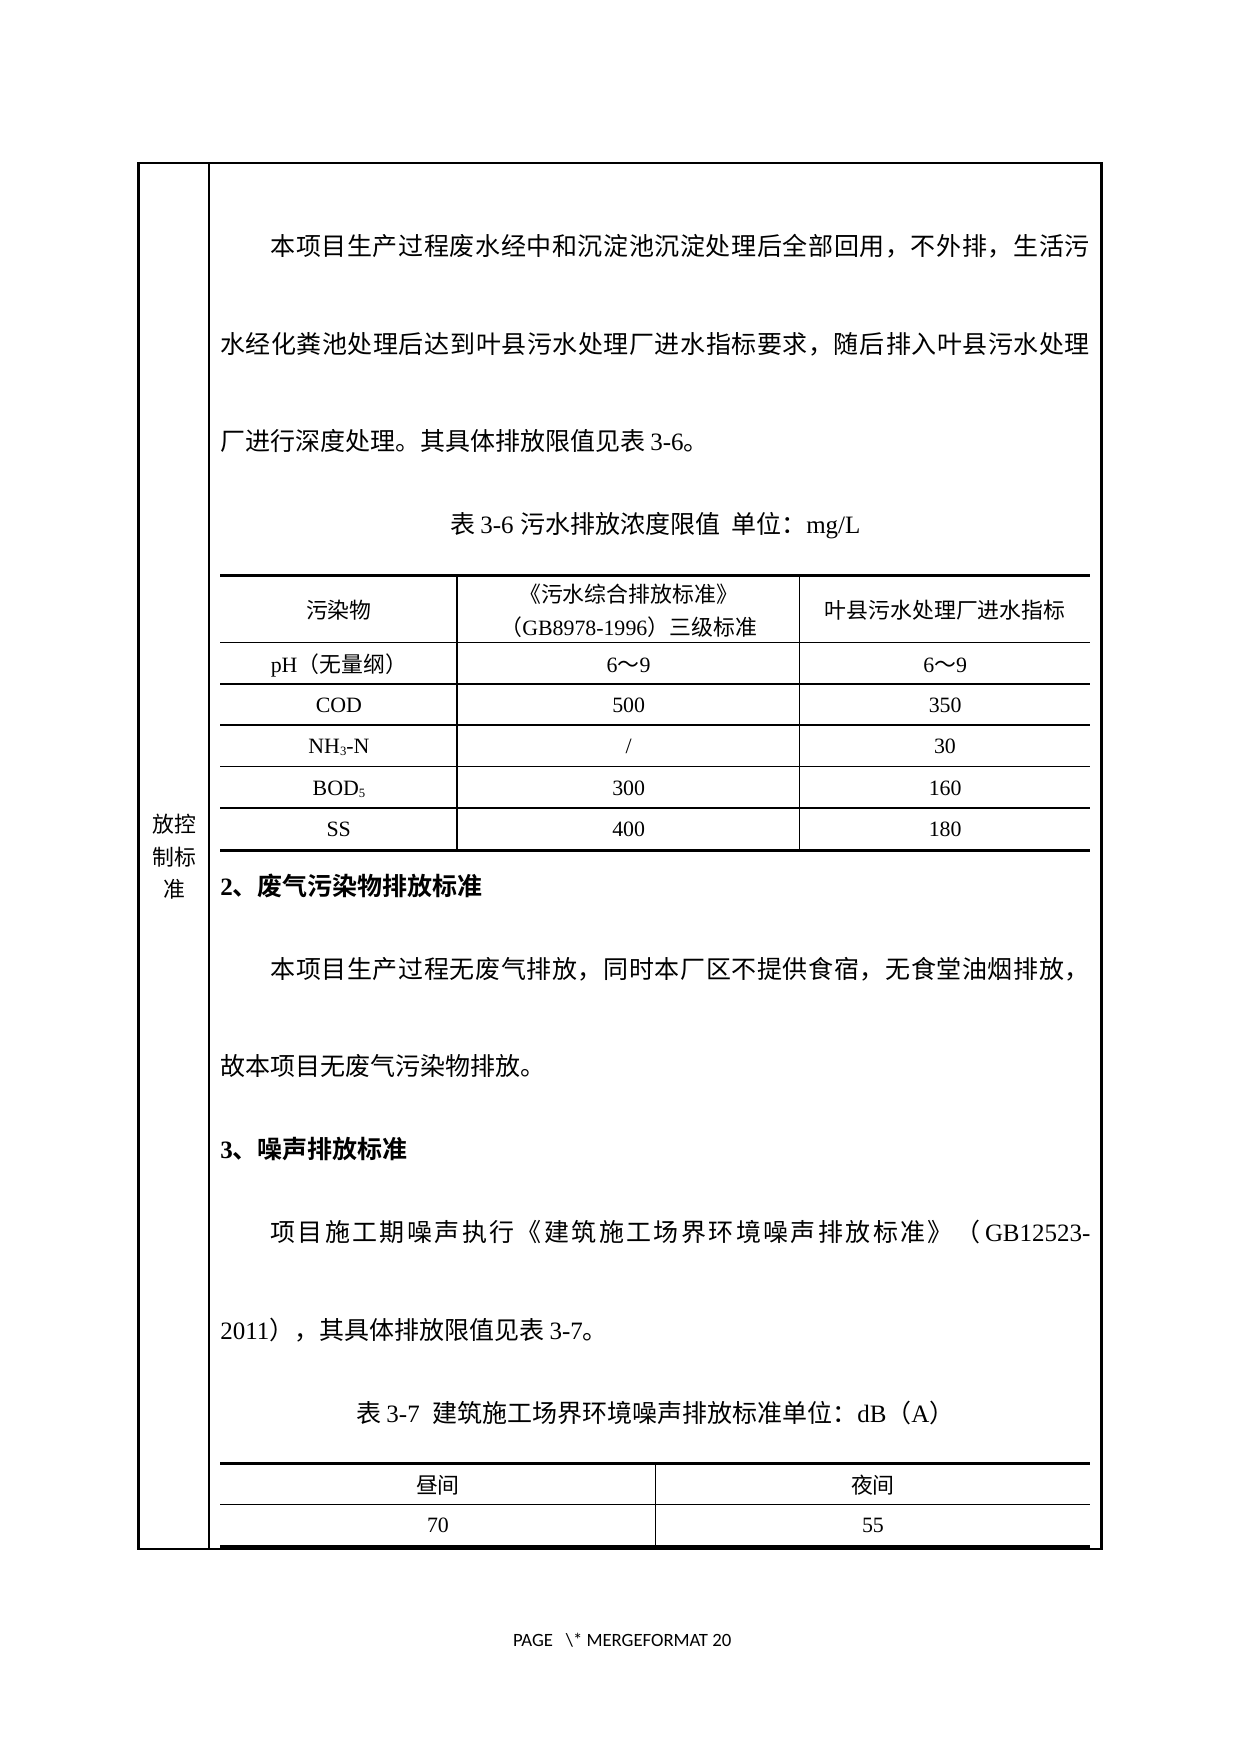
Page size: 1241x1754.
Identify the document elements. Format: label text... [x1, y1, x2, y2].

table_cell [210, 164, 1100, 1548]
table_cell 污染物排放控制标准 [140, 164, 208, 1548]
